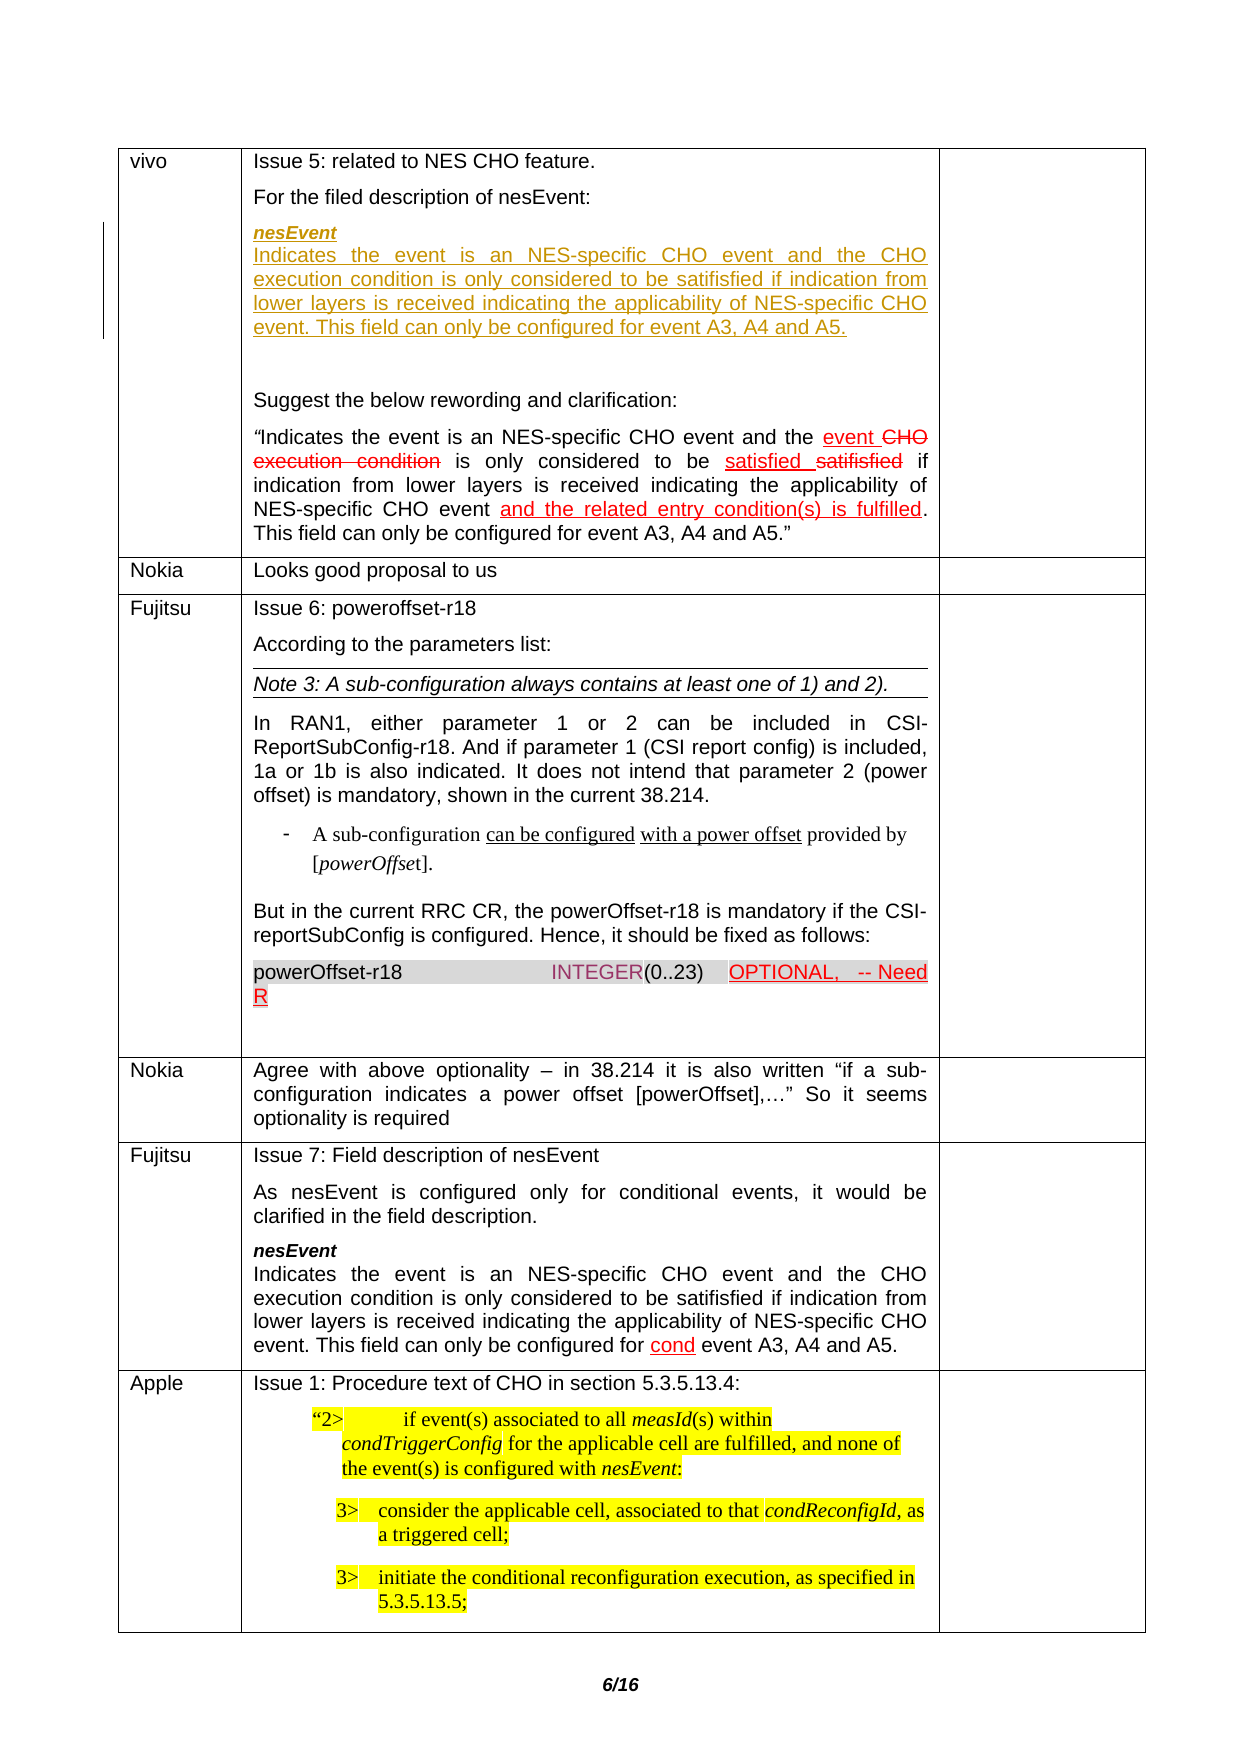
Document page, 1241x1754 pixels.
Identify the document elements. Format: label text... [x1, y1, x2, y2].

table_cell Agree with above optionality – in 38.214 it is also written “if a sub-configuration indicates a power offset [powerOffset],…” So it seems optionality is required [242, 1058, 939, 1142]
table_cell Nokia [119, 1058, 241, 1142]
table_cell Fujitsu [119, 1143, 241, 1370]
table_cell [940, 558, 1145, 594]
table_cell [940, 595, 1145, 1057]
table_cell Nokia [119, 558, 241, 594]
table_cell Issue 6: poweroffset-r18 According to the parameters list: Note 3: A sub-configuration always contains at least one of 1) and 2). In RAN1, either parameter 1 or 2 can be included in CSI-ReportSubConfig-r18. And if parameter 1 (CSI report config) is included, 1a or 1b is also indicated. It does not intend that parameter 2 (power offset) is mandatory, shown in the current 38.214. - A sub-configuration can be configured with a power offset provided by [powerOffset]. But in the current RRC CR, the powerOffset-r18 is mandatory if the CSI-reportSubConfig is configured. Hence, it should be fixed as follows: powerOffset-r18 INTEGER(0..23) OPTIONAL, -- Need R [242, 595, 939, 1057]
table_cell Fujitsu [119, 595, 241, 1057]
table_cell [940, 1143, 1145, 1370]
table_cell Issue 5: related to NES CHO feature. For the filed description of nesEvent: Suggest the below rewording and clarification: “Indicates the event is an NES-specific CHO event and the event CHO execution condition is only considered to be satisfied satifisfied if indication from lower layers is received indicating the applicability of NES-specific CHO event and the related entry condition(s) is fulfilled. This field can only be configured for event A3, A4 and A5.” [242, 149, 939, 557]
table_cell Issue 7: Field description of nesEvent As nesEvent is configured only for conditional events, it would be clarified in the field description. nesEvent Indicates the event is an NES-specific CHO event and the CHO execution condition is only considered to be satifisfied if indication from lower layers is received indicating the applicability of NES-specific CHO event. This field can only be configured for cond event A3, A4 and A5. [242, 1143, 939, 1370]
table_cell Apple [119, 1371, 241, 1632]
table_cell [940, 1058, 1145, 1142]
table_cell [940, 1371, 1145, 1632]
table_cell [242, 1371, 939, 1632]
table_cell vivo [119, 149, 241, 557]
table_cell Looks good proposal to us [242, 558, 939, 594]
table_cell [940, 149, 1145, 557]
